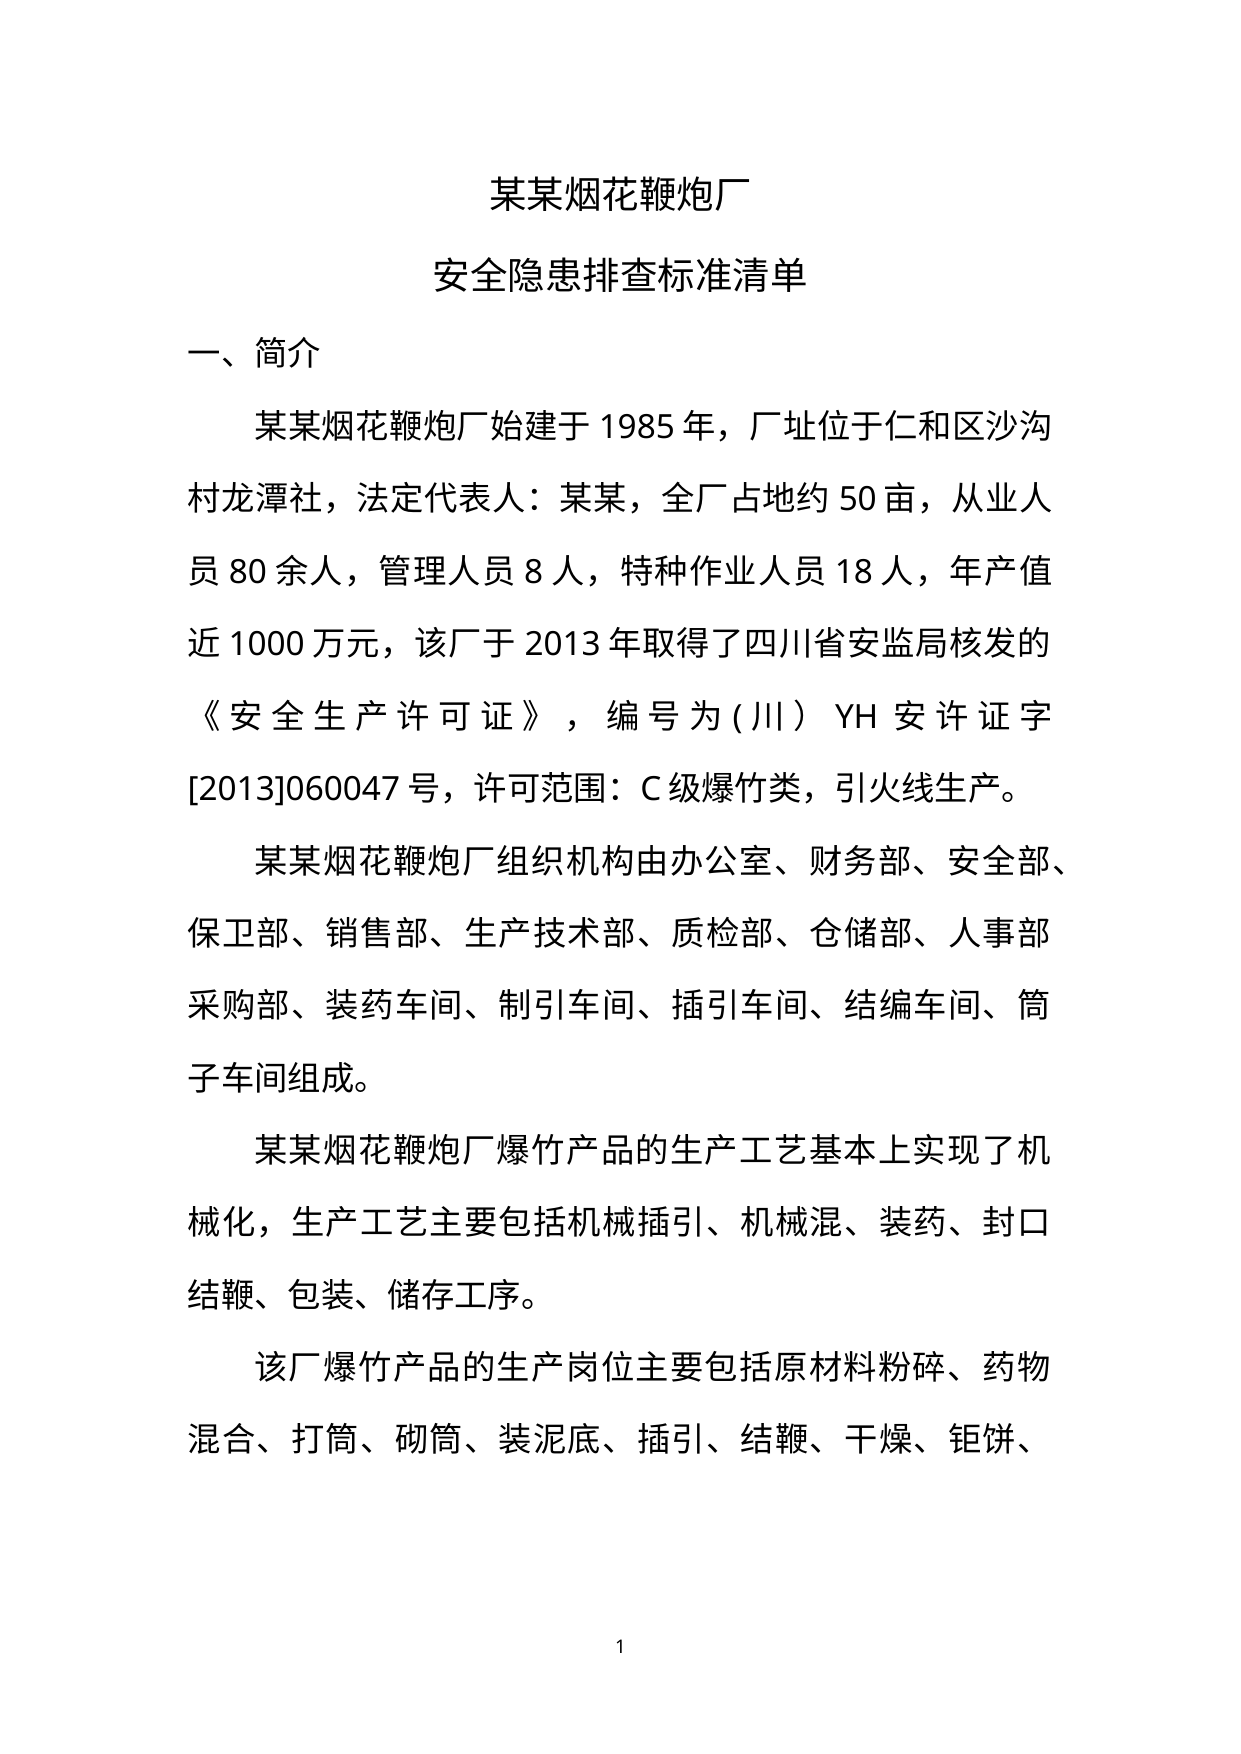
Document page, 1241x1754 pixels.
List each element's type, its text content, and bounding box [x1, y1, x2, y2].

list 某某烟花鞭炮厂始建于1985年，厂址位于仁和区沙沟村龙潭社，法定代表人：某某，全厂占地约50亩，从业人员80余人，管理人员8人，特种作业人员18人，年产值近1000万元，该厂于2013年取得了四川省安监局核发的《安全生产许可证》，编号为(川）YH安许证字[2013]060047号，许可范围：C级爆竹类，引火线生产。 [187, 399, 1053, 810]
list 某某烟花鞭炮厂爆竹产品的生产工艺基本上实现了机械化，生产工艺主要包括机械插引、机械混、装药、封口、结鞭、包装、储存工序。 [187, 1124, 1053, 1317]
list 某某烟花鞭炮厂组织机构由办公室、财务部、安全部、保卫部、销售部、生产技术部、质检部、仓储部、人事部、采购部、装药车间、制引车间、插引车间、结编车间、筒子车间组成。 [187, 834, 1053, 1100]
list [187, 1341, 1053, 1461]
text 安全隐患排查标准清单 [187, 246, 1053, 300]
list 一、简介 [187, 327, 1053, 375]
text 某某烟花鞭炮厂 [187, 164, 1053, 219]
